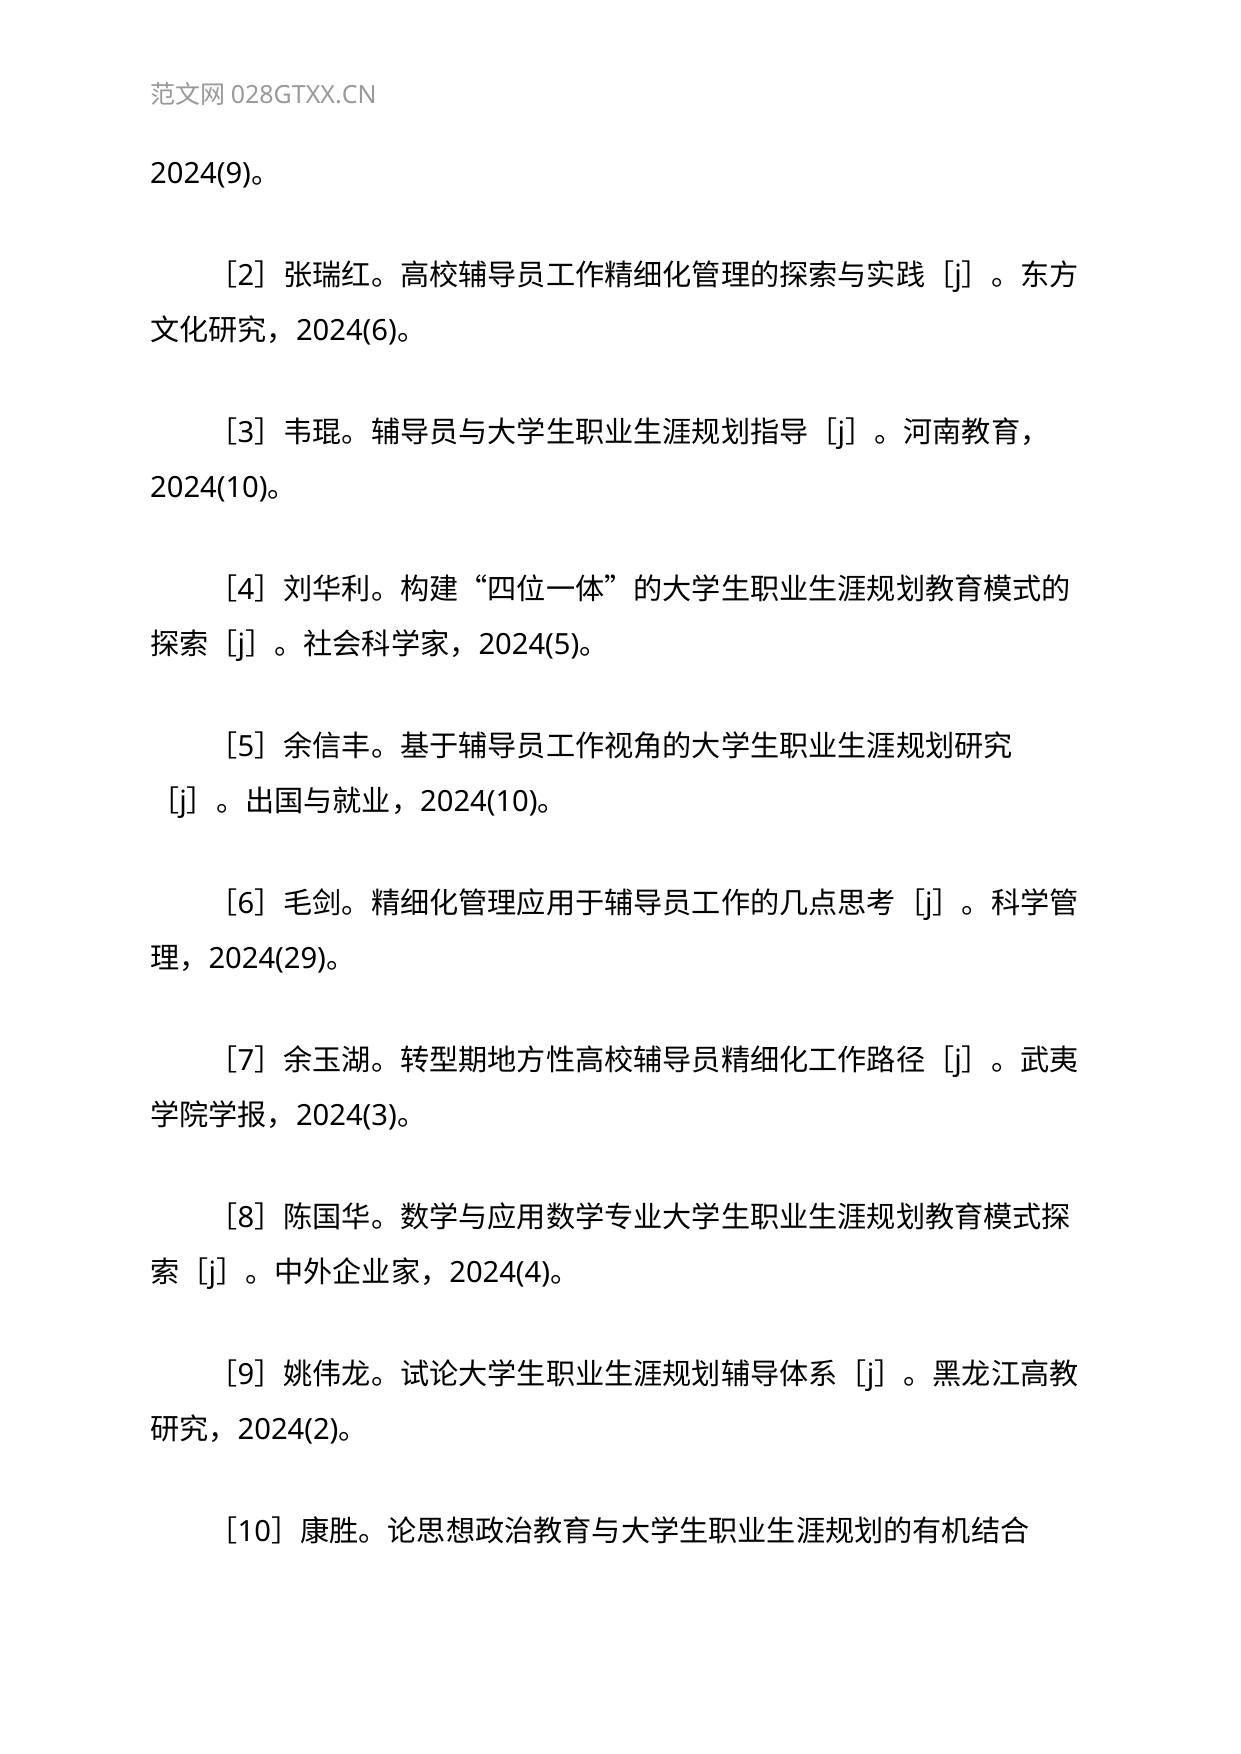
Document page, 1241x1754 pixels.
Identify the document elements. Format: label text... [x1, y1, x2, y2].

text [150, 150, 1090, 192]
text ［5］余信丰。基于辅导员工作视角的大学生职业生涯规划研究［j］。出国与就业，2024(10)。 [150, 723, 1090, 820]
text ［3］韦琨。辅导员与大学生职业生涯规划指导［j］。河南教育，2024(10)。 [150, 409, 1090, 506]
text ［2］张瑞红。高校辅导员工作精细化管理的探索与实践［j］。东方文化研究，2024(6)。 [150, 252, 1090, 349]
text ［6］毛剑。精细化管理应用于辅导员工作的几点思考［j］。科学管理，2024(29)。 [150, 880, 1090, 977]
text ［9］姚伟龙。试论大学生职业生涯规划辅导体系［j］。黑龙江高教研究，2024(2)。 [150, 1351, 1090, 1448]
text ［7］余玉湖。转型期地方性高校辅导员精细化工作路径［j］。武夷学院学报，2024(3)。 [150, 1037, 1090, 1134]
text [150, 1508, 1090, 1550]
text ［8］陈国华。数学与应用数学专业大学生职业生涯规划教育模式探索［j］。中外企业家，2024(4)。 [150, 1194, 1090, 1291]
text ［4］刘华利。构建“四位一体”的大学生职业生涯规划教育模式的探索［j］。社会科学家，2024(5)。 [150, 566, 1090, 663]
